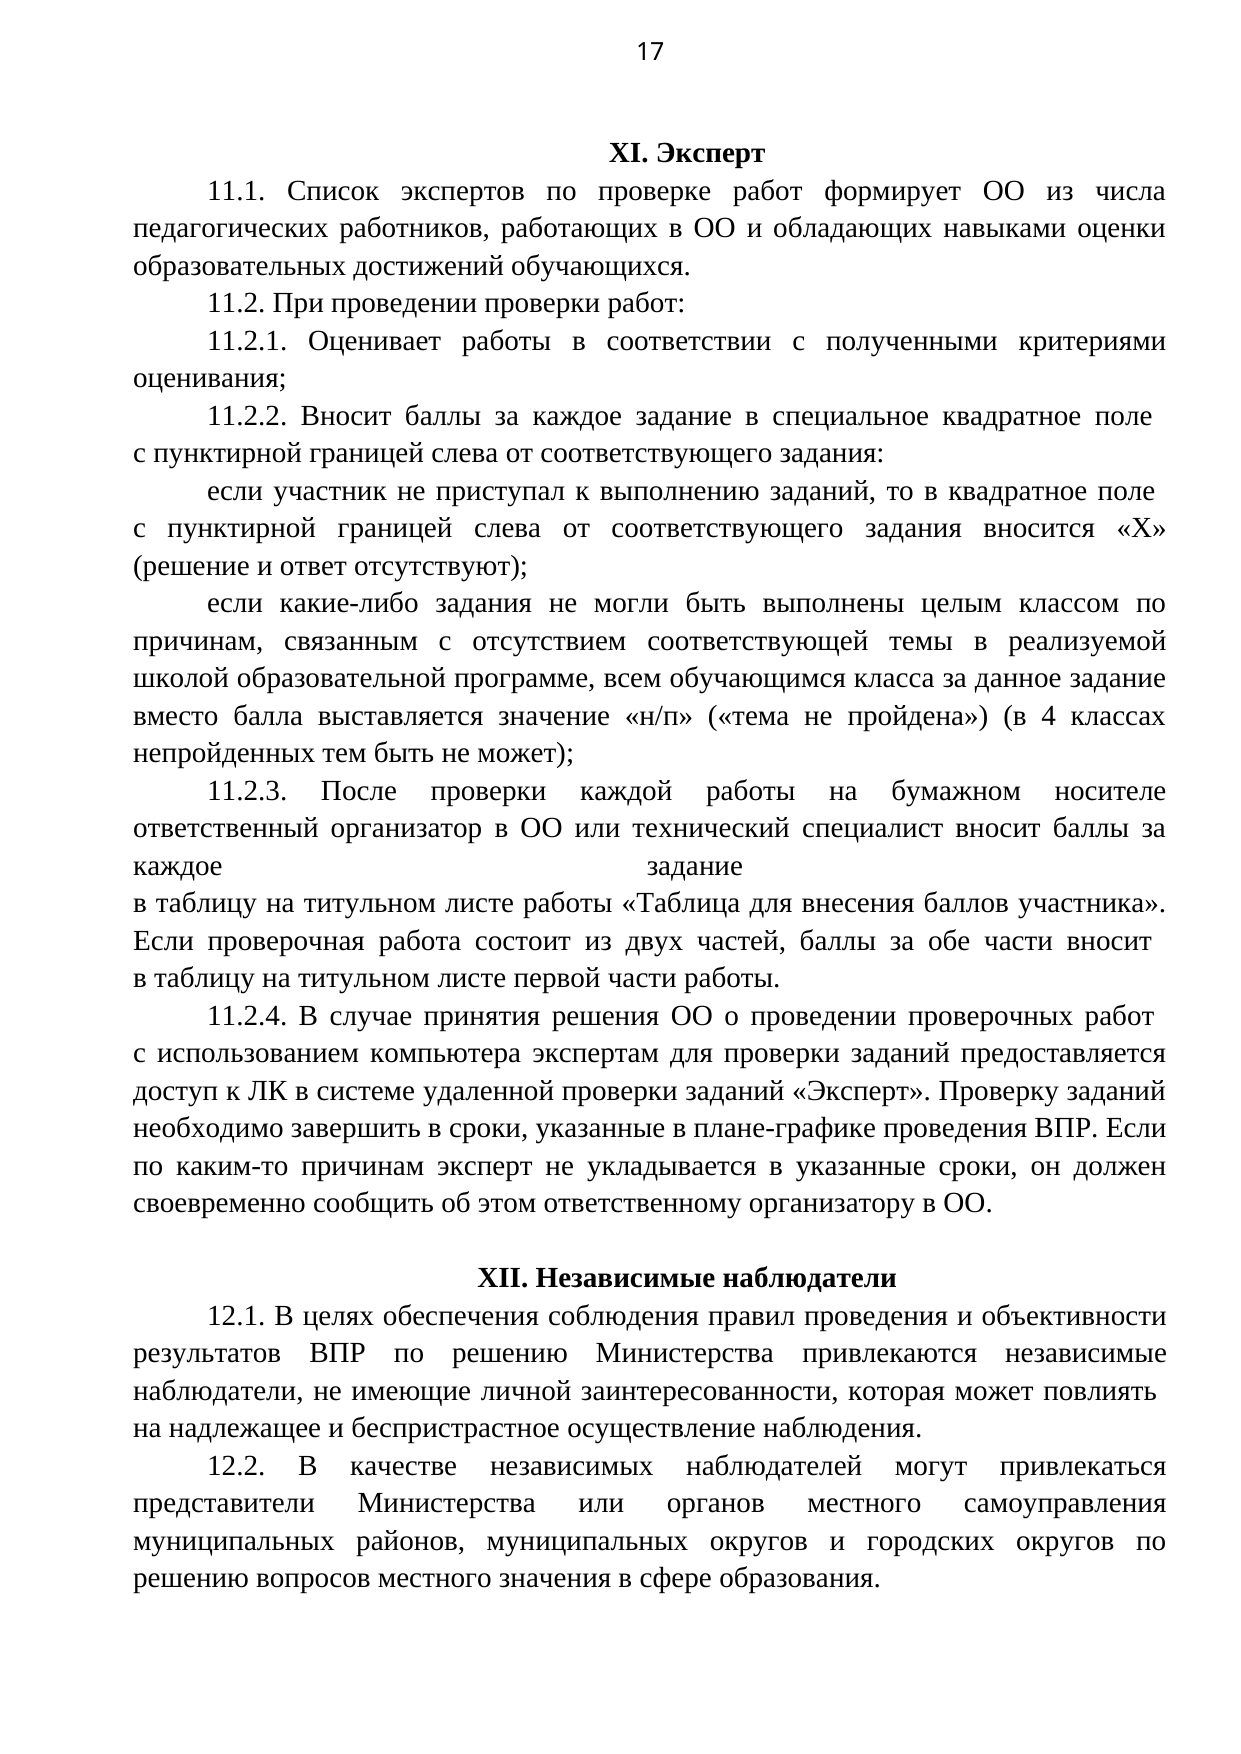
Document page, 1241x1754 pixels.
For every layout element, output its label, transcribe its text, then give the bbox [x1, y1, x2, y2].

text 11.1. Список экспертов по проверке работ формирует ОО из числа педагогических работников, работающих в ОО и обладающих навыками оценки образовательных достижений обучающихся. [133, 170, 1167, 283]
text 11.2. При проведении проверки работ: [133, 283, 1167, 320]
text 11.2.3. После проверки каждой работы на бумажном носителе ответственный организатор в ОО или технический специалист вносит баллы за каждое задание в таблицу на титульном листе работы «Таблица для внесения баллов участника». Если проверочная работа состоит из двух частей, баллы за обе части вносит в таблицу на титульном листе первой части работы. [133, 770, 1167, 995]
text XI. Эксперт [133, 133, 1167, 170]
text 11.2.2. Вносит баллы за каждое задание в специальное квадратное поле с пунктирной границей слева от соответствующего задания: [133, 395, 1167, 470]
text 11.2.4. В случае принятия решения ОО о проведении проверочных работ с использованием компьютера экспертам для проверки заданий предоставляется доступ к ЛК в системе удаленной проверки заданий «Эксперт». Проверку заданий необходимо завершить в сроки, указанные в плане-графике проведения ВПР. Если по каким-то причинам эксперт не укладывается в указанные сроки, он должен своевременно сообщить об этом ответственному организатору в ОО. [133, 995, 1167, 1220]
text XII. Независимые наблюдатели [133, 1258, 1167, 1295]
text 12.1. В целях обеспечения соблюдения правил проведения и объективности результатов ВПР по решению Министерства привлекаются независимые наблюдатели, не имеющие личной заинтересованности, которая может повлиять на надлежащее и беспристрастное осуществление наблюдения. [133, 1295, 1167, 1445]
text если участник не приступал к выполнению заданий, то в квадратное поле с пунктирной границей слева от соответствующего задания вносится «Х» (решение и ответ отсутствуют); [133, 470, 1167, 583]
text если какие-либо задания не могли быть выполнены целым классом по причинам, связанным с отсутствием соответствующей темы в реализуемой школой образовательной программе, всем обучающимся класса за данное задание вместо балла выставляется значение «н/п» («тема не пройдена») (в 4 классах непройденных тем быть не может); [133, 583, 1167, 770]
text 11.2.1. Оценивает работы в соответствии с полученными критериями оценивания; [133, 320, 1167, 395]
text 12.2. В качестве независимых наблюдателей могут привлекаться представители Министерства или органов местного самоуправления муниципальных районов, муниципальных округов и городских округов по решению вопросов местного значения в сфере образования. [133, 1445, 1167, 1595]
